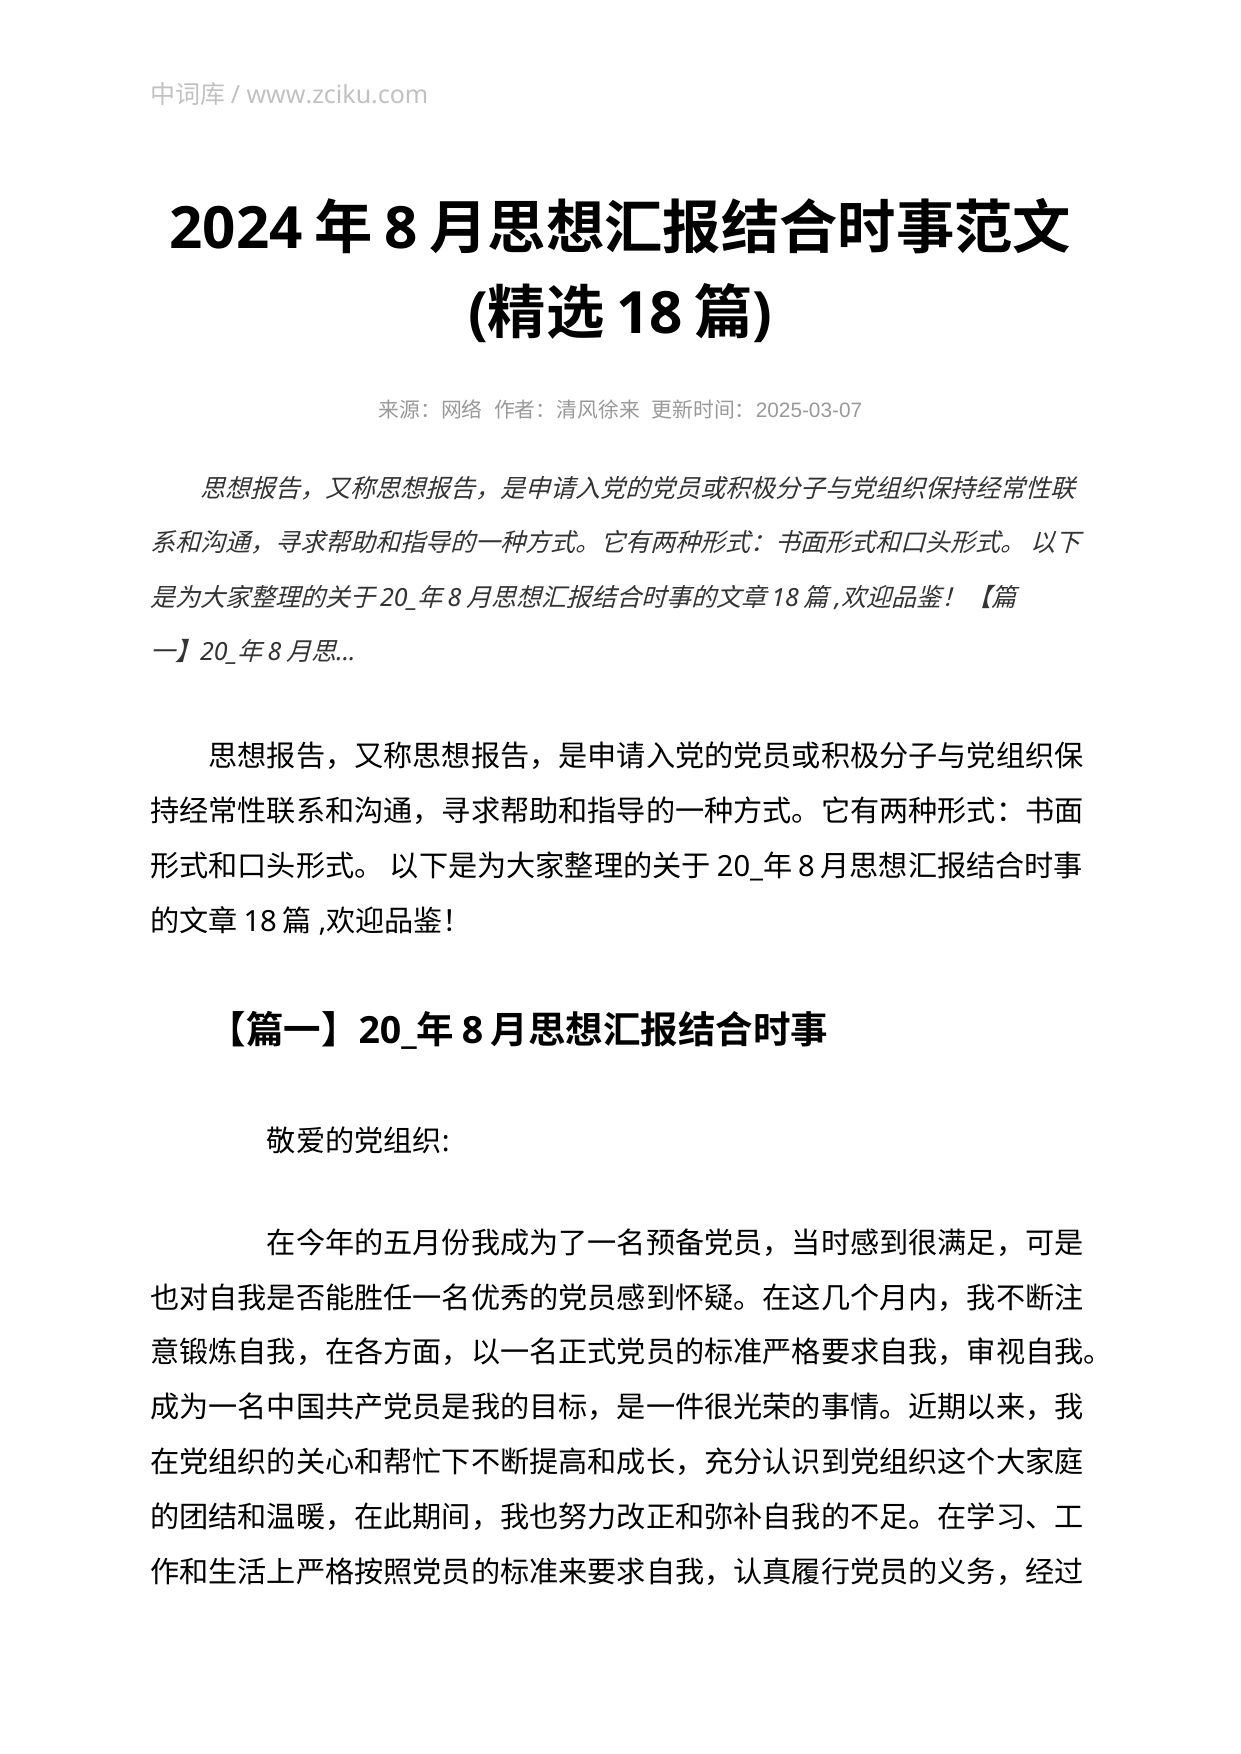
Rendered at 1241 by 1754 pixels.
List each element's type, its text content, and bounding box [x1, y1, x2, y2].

text 思想报告，又称思想报告，是申请入党的党员或积极分子与党组织保持经常性联系和沟通，寻求帮助和指导的一种方式。它有两种形式：书面形式和口头形式。 以下是为大家整理的关于20_年8月思想汇报结合时事的文章18篇 ,欢迎品鉴！【篇一】20_年8月思... [150, 468, 1090, 668]
text 【篇一】20_年8月思想汇报结合时事 [150, 1000, 1090, 1054]
text 思想报告，又称思想报告，是申请入党的党员或积极分子与党组织保持经常性联系和沟通，寻求帮助和指导的一种方式。它有两种形式：书面形式和口头形式。 以下是为大家整理的关于20_年8月思想汇报结合时事的文章18篇 ,欢迎品鉴！ [150, 733, 1090, 940]
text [150, 1219, 1090, 1591]
text 敬爱的党组织: [150, 1117, 1090, 1160]
text 来源：网络 作者：清风徐来 更新时间：2025-03-07 [150, 398, 1090, 422]
subtitle 2024年8月思想汇报结合时事范文(精选18篇) [150, 181, 1090, 351]
